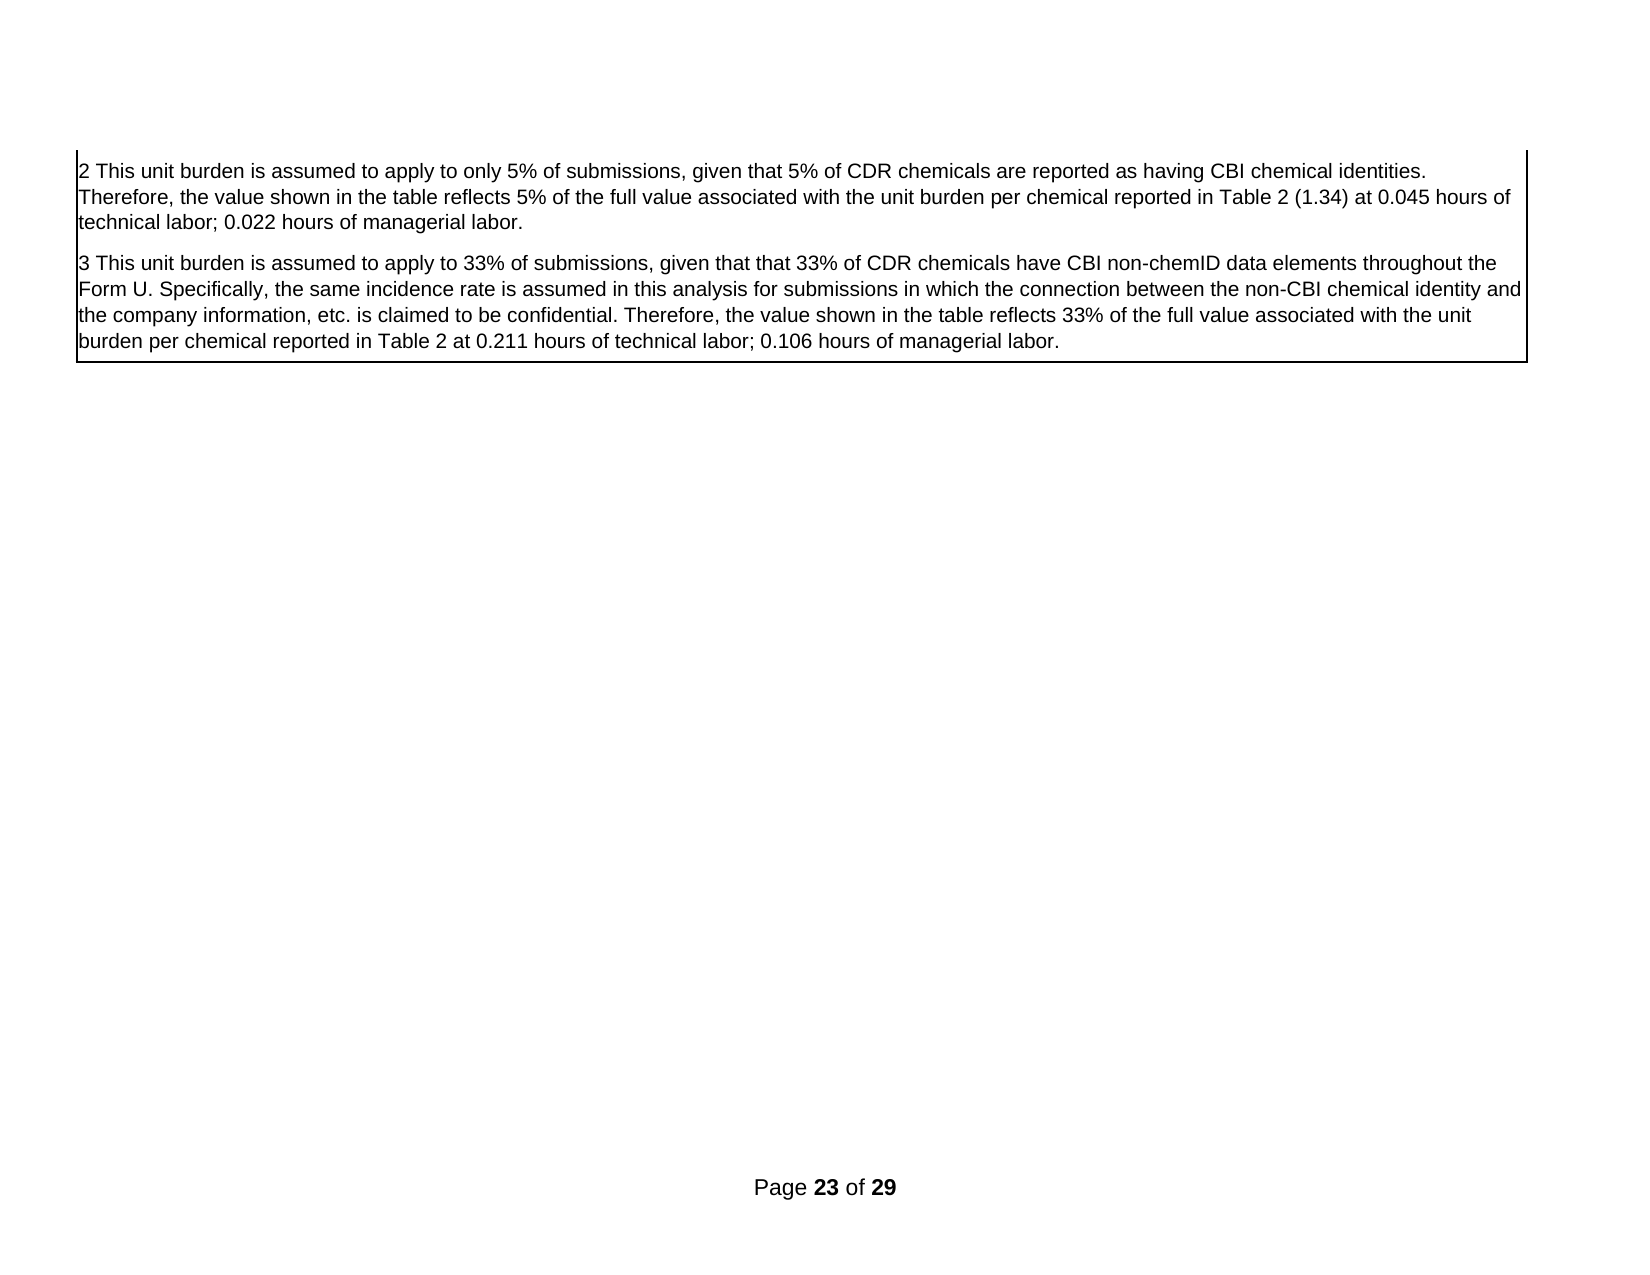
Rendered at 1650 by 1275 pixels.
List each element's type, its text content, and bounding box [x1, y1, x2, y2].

table_cell 2 This unit burden is assumed to apply to only 5% of submissions, given that 5% of CDR chemicals are reported as having CBI chemical identities. Therefore, the value shown in the table reflects 5% of the full value associated with the unit burden per chemical reported in Table 2 (1.34) at 0.045 hours of technical labor; 0.022 hours of managerial labor. [78, 150, 1526, 244]
table_cell 3 This unit burden is assumed to apply to 33% of submissions, given that that 33% of CDR chemicals have CBI non-chemID data elements throughout the Form U. Specifically, the same incidence rate is assumed in this analysis for submissions in which the connection between the non-CBI chemical identity and the company information, etc. is claimed to be confidential. Therefore, the value shown in the table reflects 33% of the full value associated with the unit burden per chemical reported in Table 2 at 0.211 hours of technical labor; 0.106 hours of managerial labor. [78, 244, 1526, 361]
